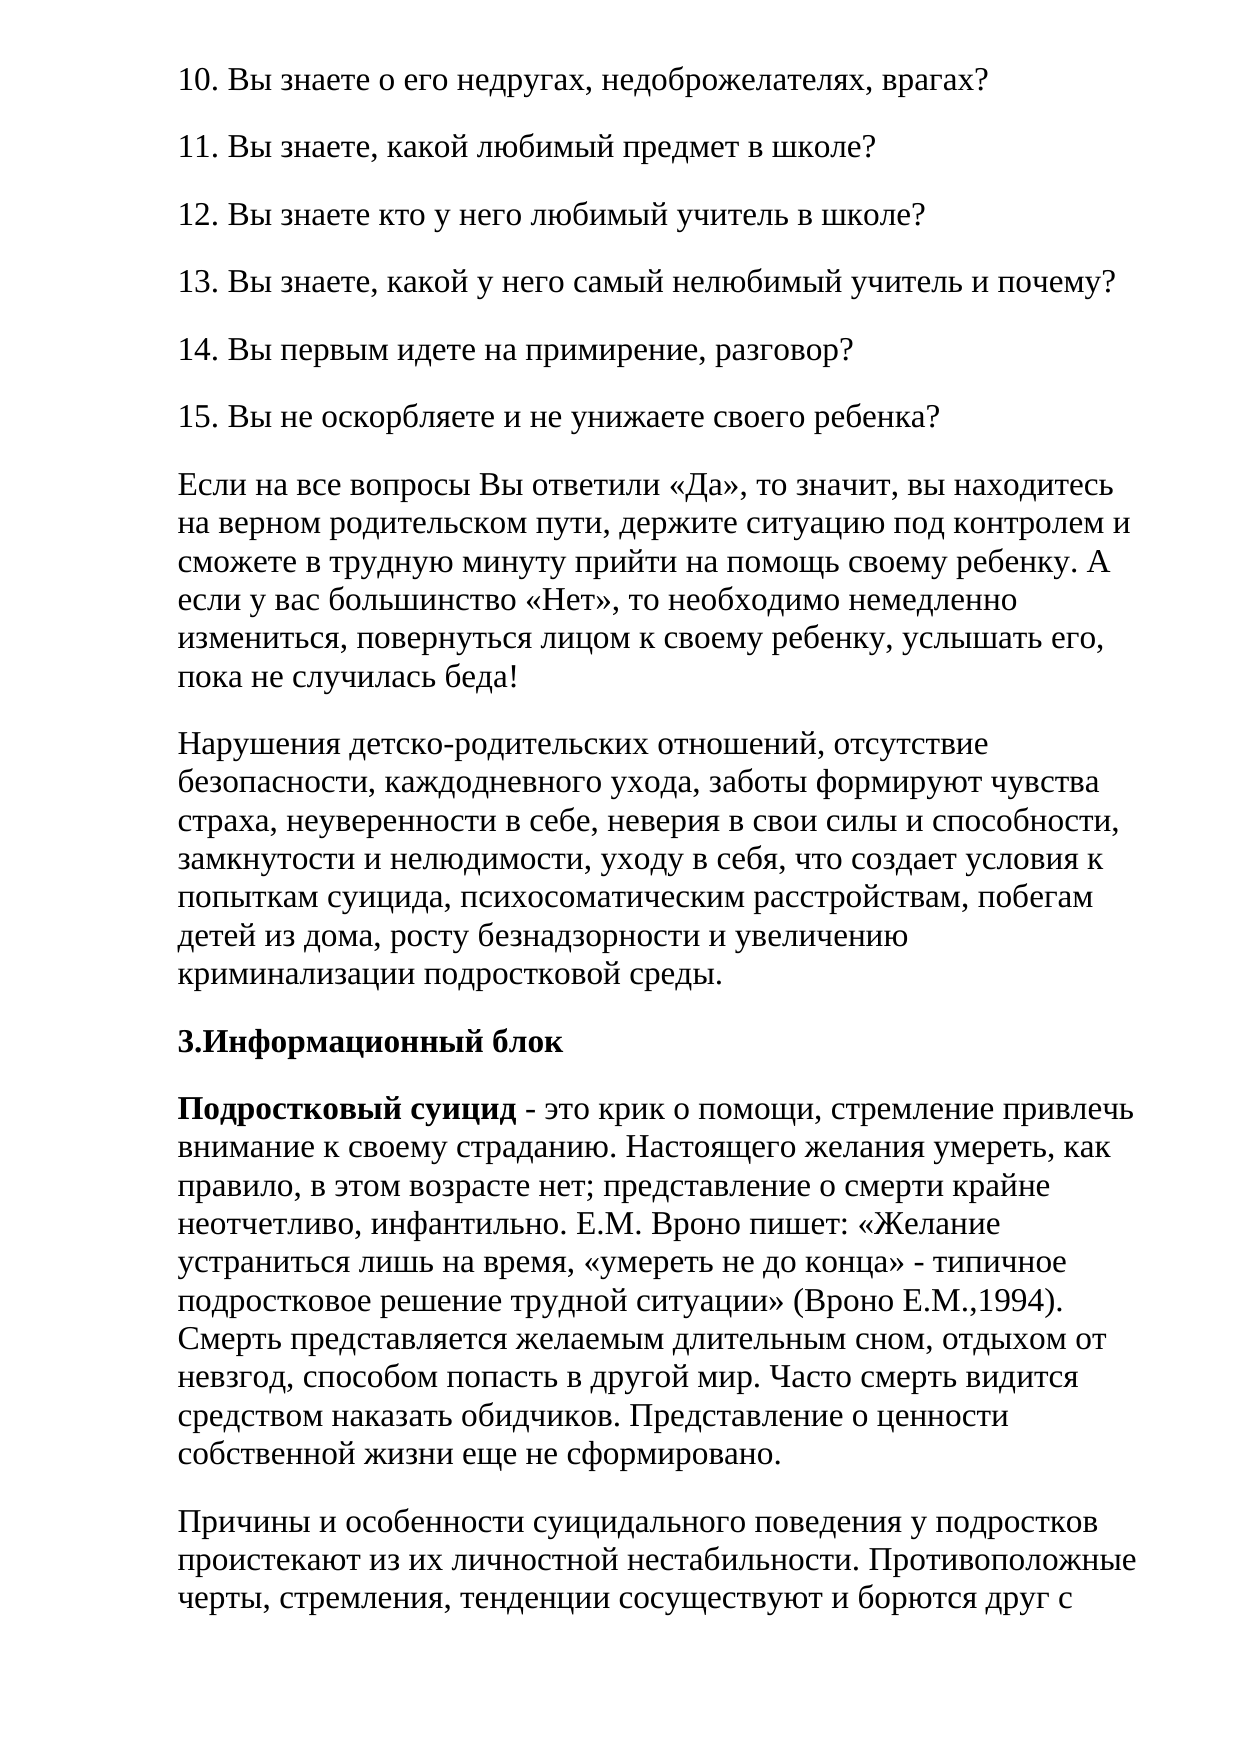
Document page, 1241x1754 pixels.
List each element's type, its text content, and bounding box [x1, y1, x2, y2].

text Подростковый суицид - это крик о помощи, стремление привлечь внимание к своему страданию. Настоящего желания умереть, как правило, в этом возрасте нет; представление о смерти крайне неотчетливо, инфантильно. Е.М. Вроно пишет: «Желание устраниться лишь на время, «умереть не до конца» - типичное подростковое решение трудной ситуации» (Вроно Е.М.,1994). Смерть представляется желаемым длительным сном, отдыхом от невзгод, способом попасть в другой мир. Часто смерть видится средством наказать обидчиков. Представление о ценности собственной жизни еще не сформировано. [177, 1088, 1152, 1472]
text 10. Вы знаете о его недругах, недоброжелателях, врагах? [177, 59, 1152, 97]
text 11. Вы знаете, какой любимый предмет в школе? [177, 127, 1152, 165]
text 13. Вы знаете, какой у него самый нелюбимый учитель и почему? [177, 262, 1152, 300]
text 14. Вы первым идете на примирение, разговор? [177, 329, 1152, 367]
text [177, 1501, 1152, 1616]
text 3.Информационный блок [177, 1021, 1152, 1059]
text Если на все вопросы Вы ответили «Да», то значит, вы находитесь на верном родительском пути, держите ситуацию под контролем и сможете в трудную минуту прийти на помощь своему ребенку. А если у вас большинство «Нет», то необходимо немедленно измениться, повернуться лицом к своему ребенку, услышать его, пока не случилась беда! [177, 464, 1152, 694]
text Нарушения детско-родительских отношений, отсутствие безопасности, каждодневного ухода, заботы формируют чувства страха, неуверенности в себе, неверия в свои силы и способности, замкнутости и нелюдимости, уходу в себя, что создает условия к попыткам суицида, психосоматическим расстройствам, побегам детей из дома, росту безнадзорности и увеличению криминализации подростковой среды. [177, 723, 1152, 992]
text 12. Вы знаете кто у него любимый учитель в школе? [177, 194, 1152, 232]
text 15. Вы не оскорбляете и не унижаете своего ребенка? [177, 397, 1152, 435]
